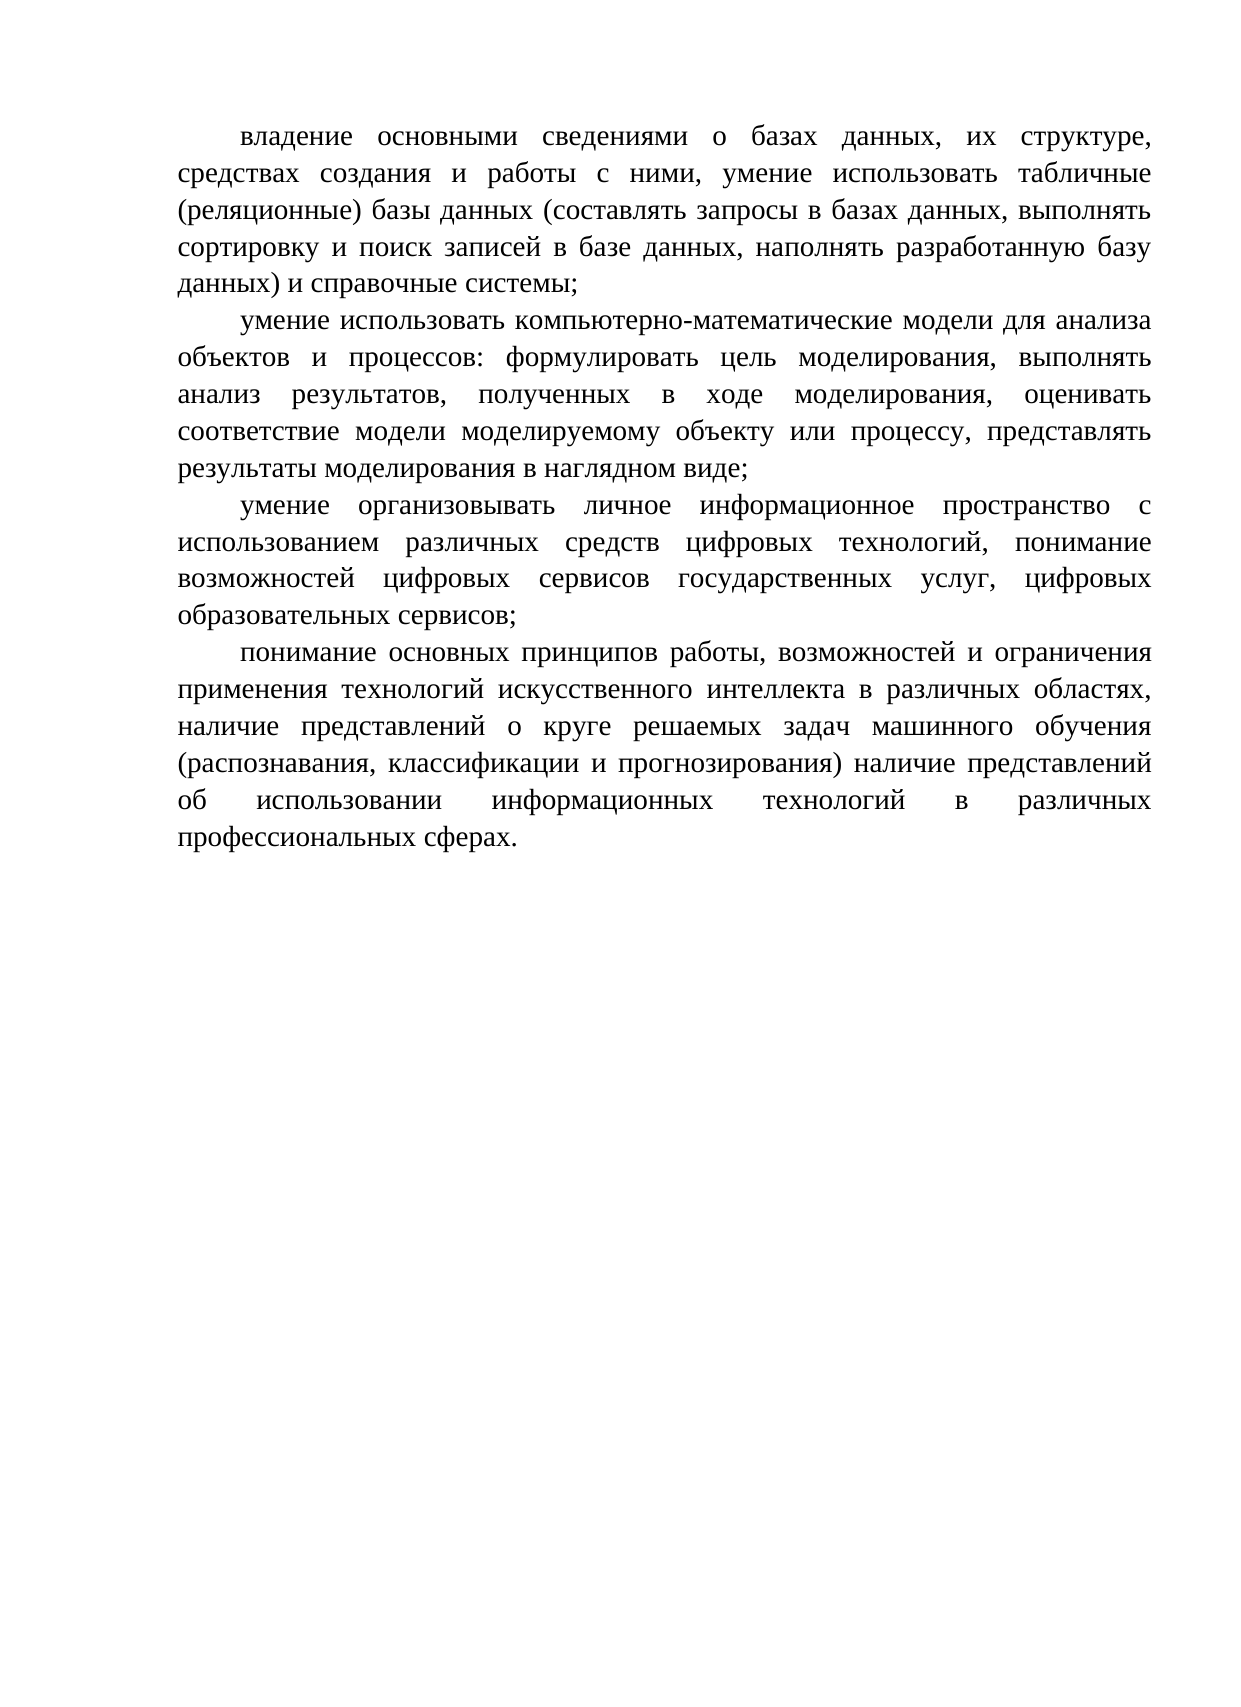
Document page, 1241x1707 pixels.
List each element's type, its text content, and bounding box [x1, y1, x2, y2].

text умение использовать компьютерно-математические модели для анализа объектов и процессов: формулировать цель моделирования, выполнять анализ результатов, полученных в ходе моделирования, оценивать соответствие модели моделируемому объекту или процессу, представлять результаты моделирования в наглядном виде; [177, 302, 1152, 483]
text понимание основных принципов работы, возможностей и ограничения применения технологий искусственного интеллекта в различных областях, наличие представлений о круге решаемых задач машинного обучения (распознавания, классификации и прогнозирования) наличие представлений об использовании информационных технологий в различных профессиональных сферах. [177, 634, 1152, 852]
text умение организовывать личное информационное пространство с использованием различных средств цифровых технологий, понимание возможностей цифровых сервисов государственных услуг, цифровых образовательных сервисов; [177, 487, 1152, 631]
text владение основными сведениями о базах данных, их структуре, средствах создания и работы с ними, умение использовать табличные (реляционные) базы данных (составлять запросы в базах данных, выполнять сортировку и поиск записей в базе данных, наполнять разработанную базу данных) и справочные системы; [177, 118, 1152, 299]
